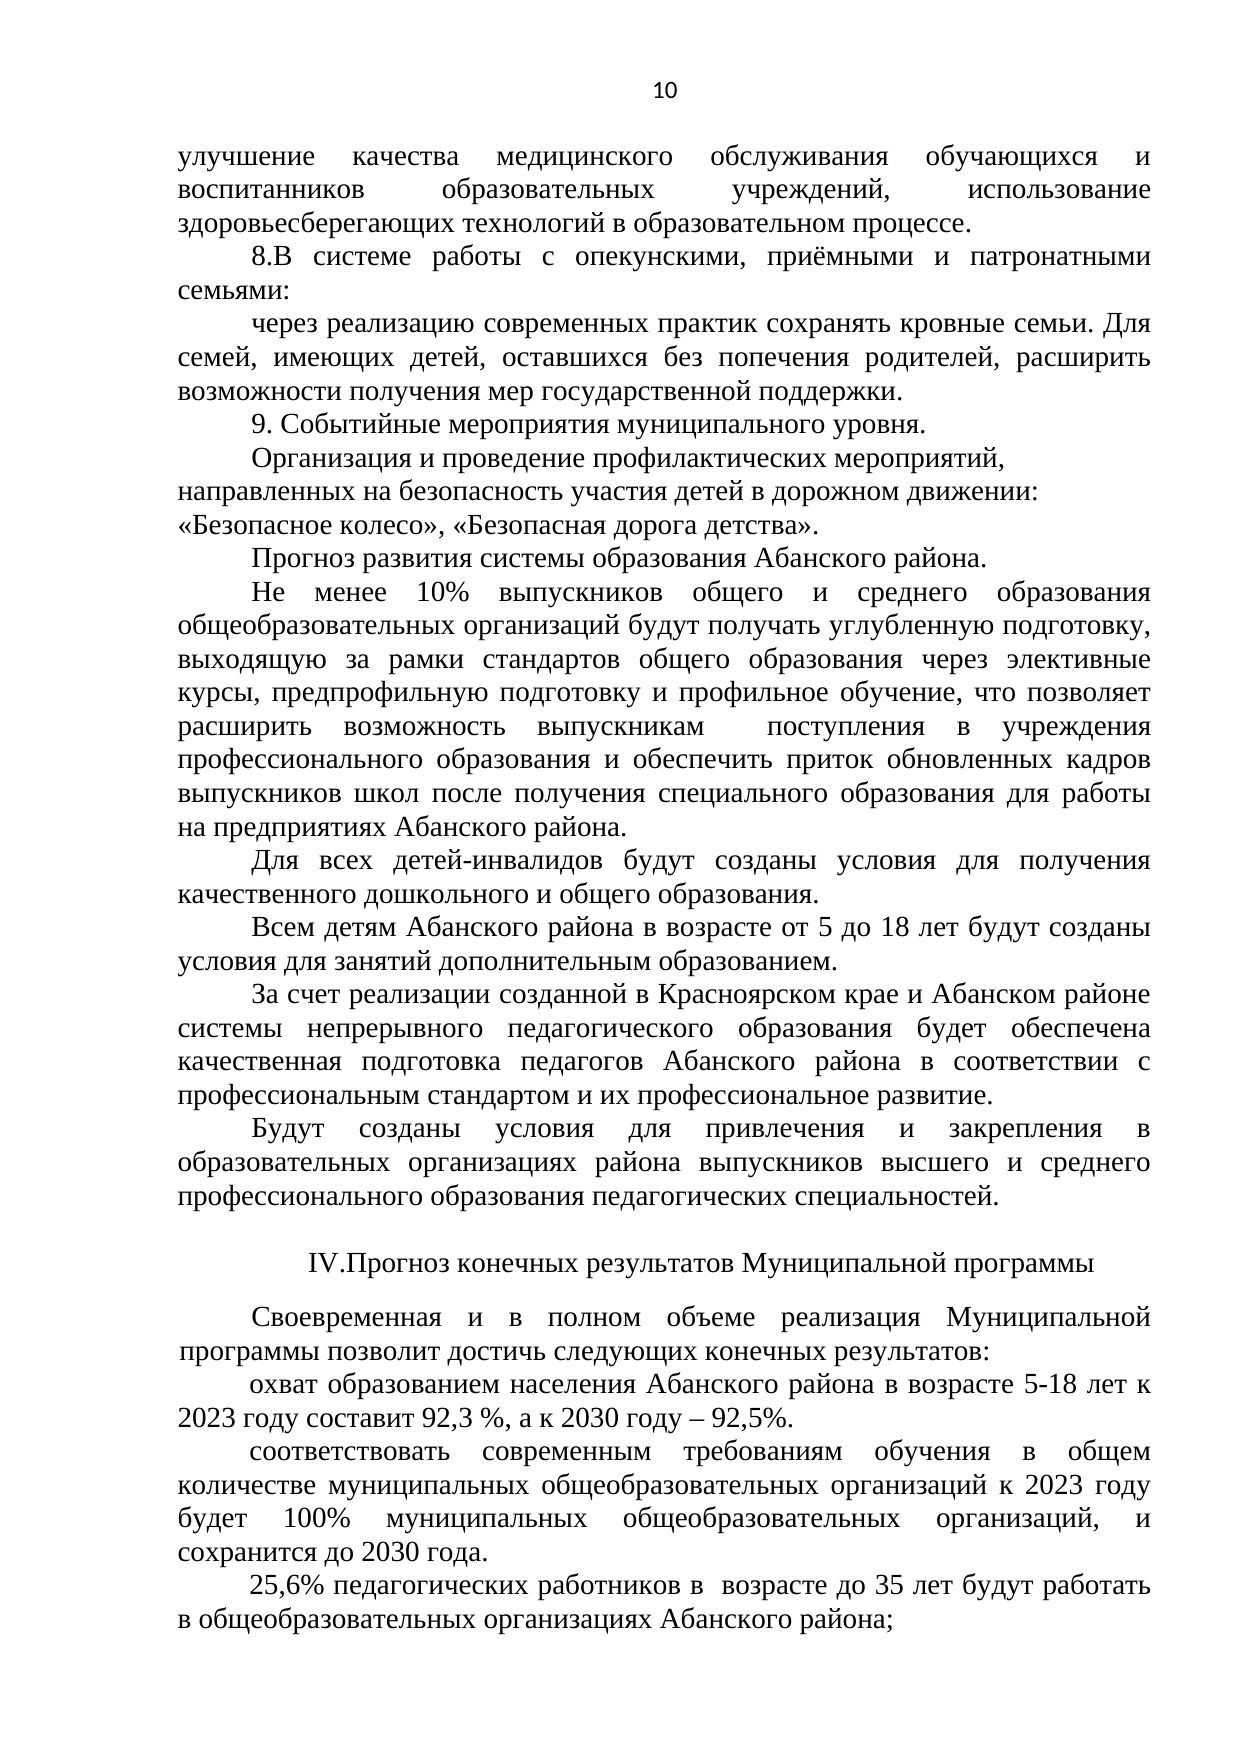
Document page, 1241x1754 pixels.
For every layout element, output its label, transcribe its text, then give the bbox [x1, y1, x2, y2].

text За счет реализации созданной в Красноярском крае и Абанском районе системы непрерывного педагогического образования будет обеспечена качественная подготовка педагогов Абанского района в соответствии с профессиональным стандартом и их профессиональное развитие. [177, 976, 1152, 1111]
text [177, 138, 1152, 238]
text Всем детям Абанского района в возрасте от 5 до 18 лет будут созданы условия для занятий дополнительным образованием. [177, 909, 1152, 976]
text соответствовать современным требованиям обучения в общем количестве муниципальных общеобразовательных организаций к 2023 году будет 100% муниципальных общеобразовательных организаций, и сохранится до 2030 года. [177, 1433, 1152, 1567]
text 25,6% педагогических работников в возрасте до 35 лет будут работать в общеобразовательных организациях Абанского района; [177, 1567, 1152, 1634]
text Своевременная и в полном объеме реализация Муниципальной программы позволит достичь следующих конечных результатов: [179, 1299, 1152, 1366]
text Будут созданы условия для привлечения и закрепления в образовательных организациях района выпускников высшего и среднего профессионального образования педагогических специальностей. [177, 1111, 1152, 1211]
text 9. Событийные мероприятия муниципального уровня. [177, 406, 1152, 440]
text Прогноз развития системы образования Абанского района. [177, 540, 1152, 574]
text через реализацию современных практик сохранять кровные семьи. Для семей, имеющих детей, оставшихся без попечения родителей, расширить возможности получения мер государственной поддержки. [177, 306, 1152, 406]
text 8.В системе работы с опекунскими, приёмными и патронатными семьями: [177, 238, 1152, 306]
text Не менее 10% выпускников общего и среднего образования общеобразовательных организаций будут получать углубленную подготовку, выходящую за рамки стандартов общего образования через элективные курсы, предпрофильную подготовку и профильное обучение, что позволяет расширить возможность выпускникам поступления в учреждения профессионального образования и обеспечить приток обновленных кадров выпускников школ после получения специального образования для работы на предприятиях Абанского района. [177, 574, 1152, 842]
text Для всех детей-инвалидов будут созданы условия для получения качественного дошкольного и общего образования. [177, 842, 1152, 909]
text Организация и проведение профилактических мероприятий, направленных на безопасность участия детей в дорожном движении: «Безопасное колесо», «Безопасная дорога детства». [177, 440, 1152, 540]
text охват образованием населения Абанского района в возрасте 5-18 лет к 2023 году составит 92,3 %, а к 2030 году – 92,5%. [177, 1366, 1152, 1433]
text IV.Прогноз конечных результатов Муниципальной программы [177, 1245, 1152, 1278]
